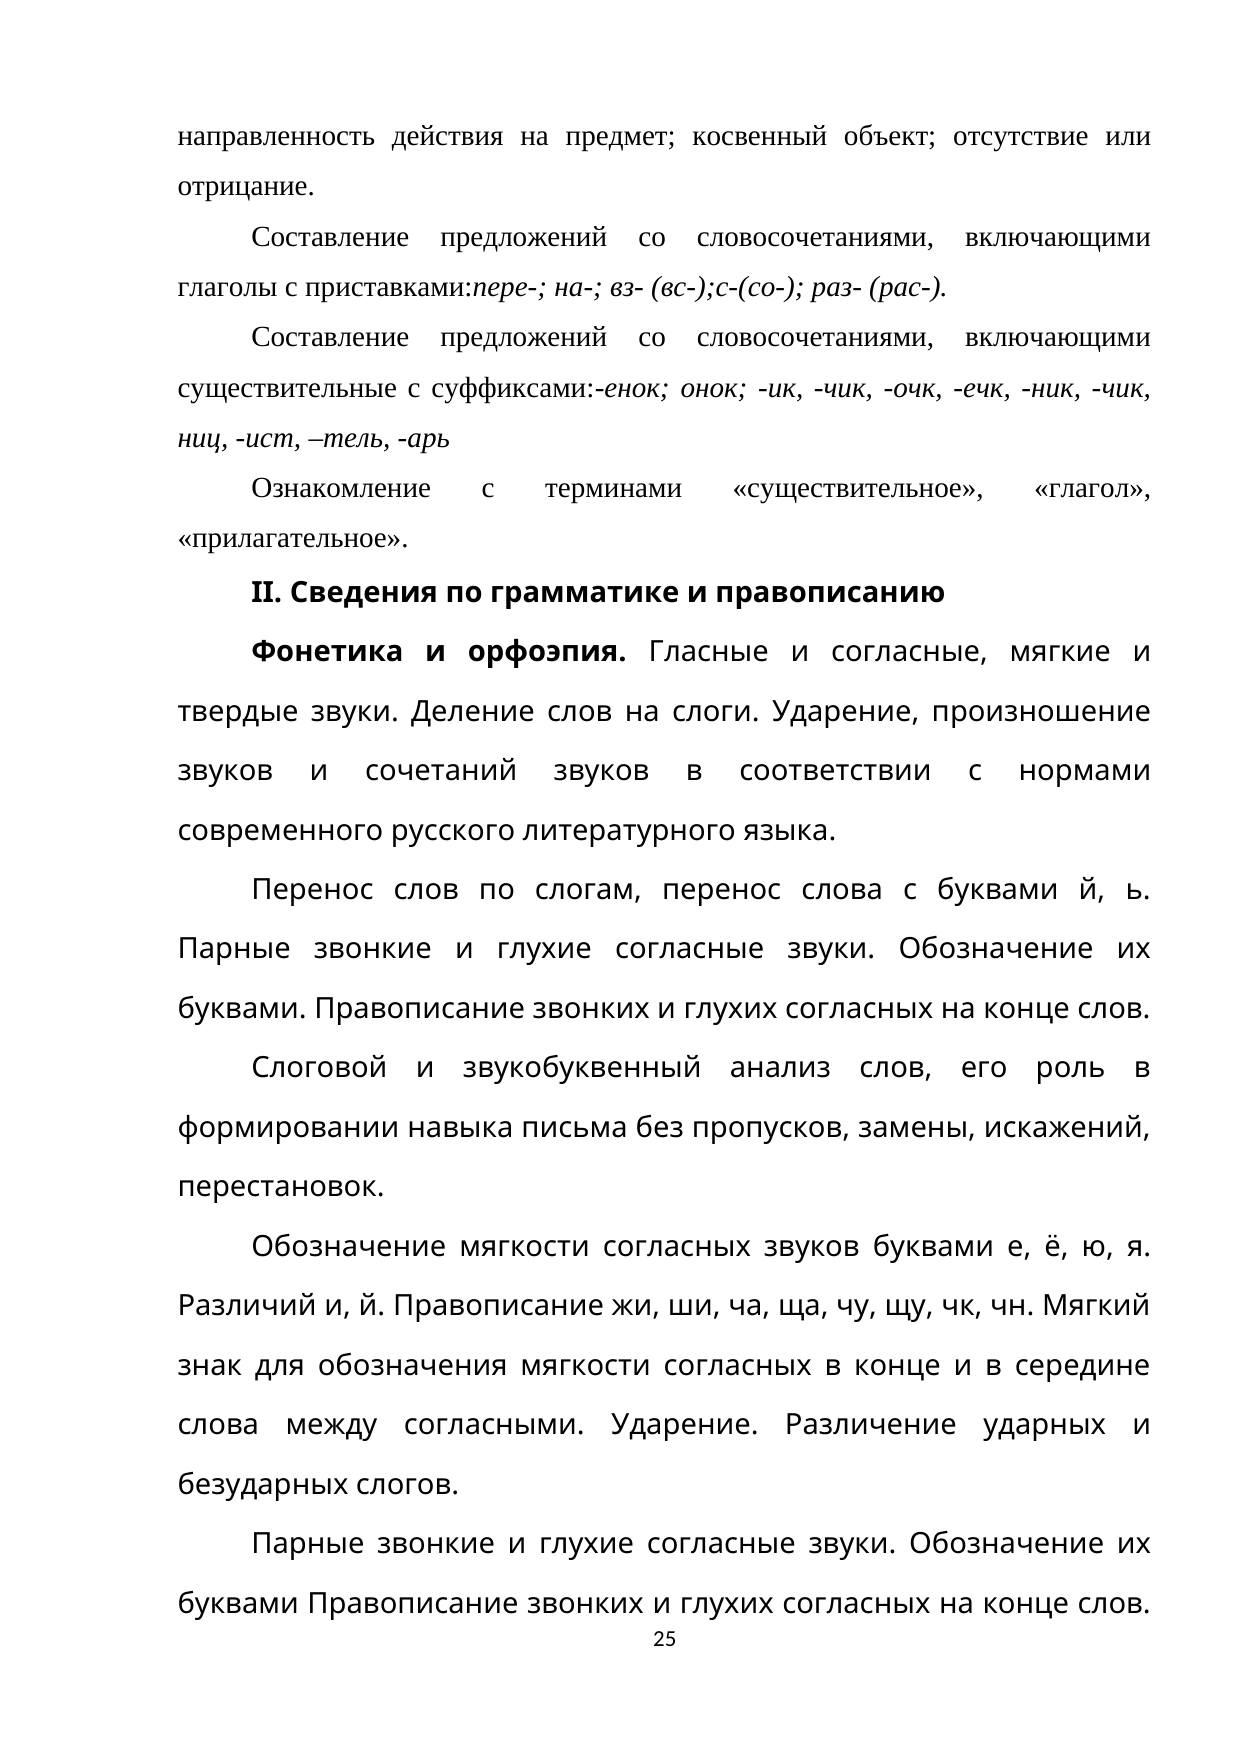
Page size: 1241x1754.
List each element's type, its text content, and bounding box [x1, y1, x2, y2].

text II. Сведения по грамматике и правописанию [177, 571, 1152, 611]
text Обозначение мягкости согласных звуков буквами е, ё, ю, я. Различий и, й. Правописание жи, ши, ча, ща, чу, щу, чк, чн. Мягкий знак для обозначения мягкости согласных в конце и в середине слова между согласными. Ударение. Различение ударных и безударных слогов. [177, 1225, 1152, 1503]
text Составление предложений со словосочетаниями, включающими глаголы с приставками:пере-; на-; вз- (вс-);с-(со-); раз- (рас-). [177, 219, 1152, 303]
text Перенос слов по слогам, перенос слова с буквами й, ь. Парные звонкие и глухие согласные звуки. Обозначение их буквами. Правописание звонких и глухих согласных на конце слов. [177, 868, 1152, 1027]
text Ознакомление с терминами «существительное», «глагол», «прилагательное». [177, 470, 1152, 554]
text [177, 118, 1152, 202]
text Составление предложений со словосочетаниями, включающими существительные с суффиксами:-енок; онок; -ик, -чик, -очк, -ечк, -ник, -чик, ниц, -ист, –тель, -арь [177, 319, 1152, 453]
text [177, 1523, 1152, 1622]
text Слоговой и звукобуквенный анализ слов, его роль в формировании навыка письма без пропусков, замены, искажений, перестановок. [177, 1047, 1152, 1205]
text Фонетика и орфоэпия. Гласные и согласные, мягкие и твердые звуки. Деление слов на слоги. Ударение, произношение звуков и сочетаний звуков в соответствии с нормами современного русского литературного языка. [177, 630, 1152, 848]
